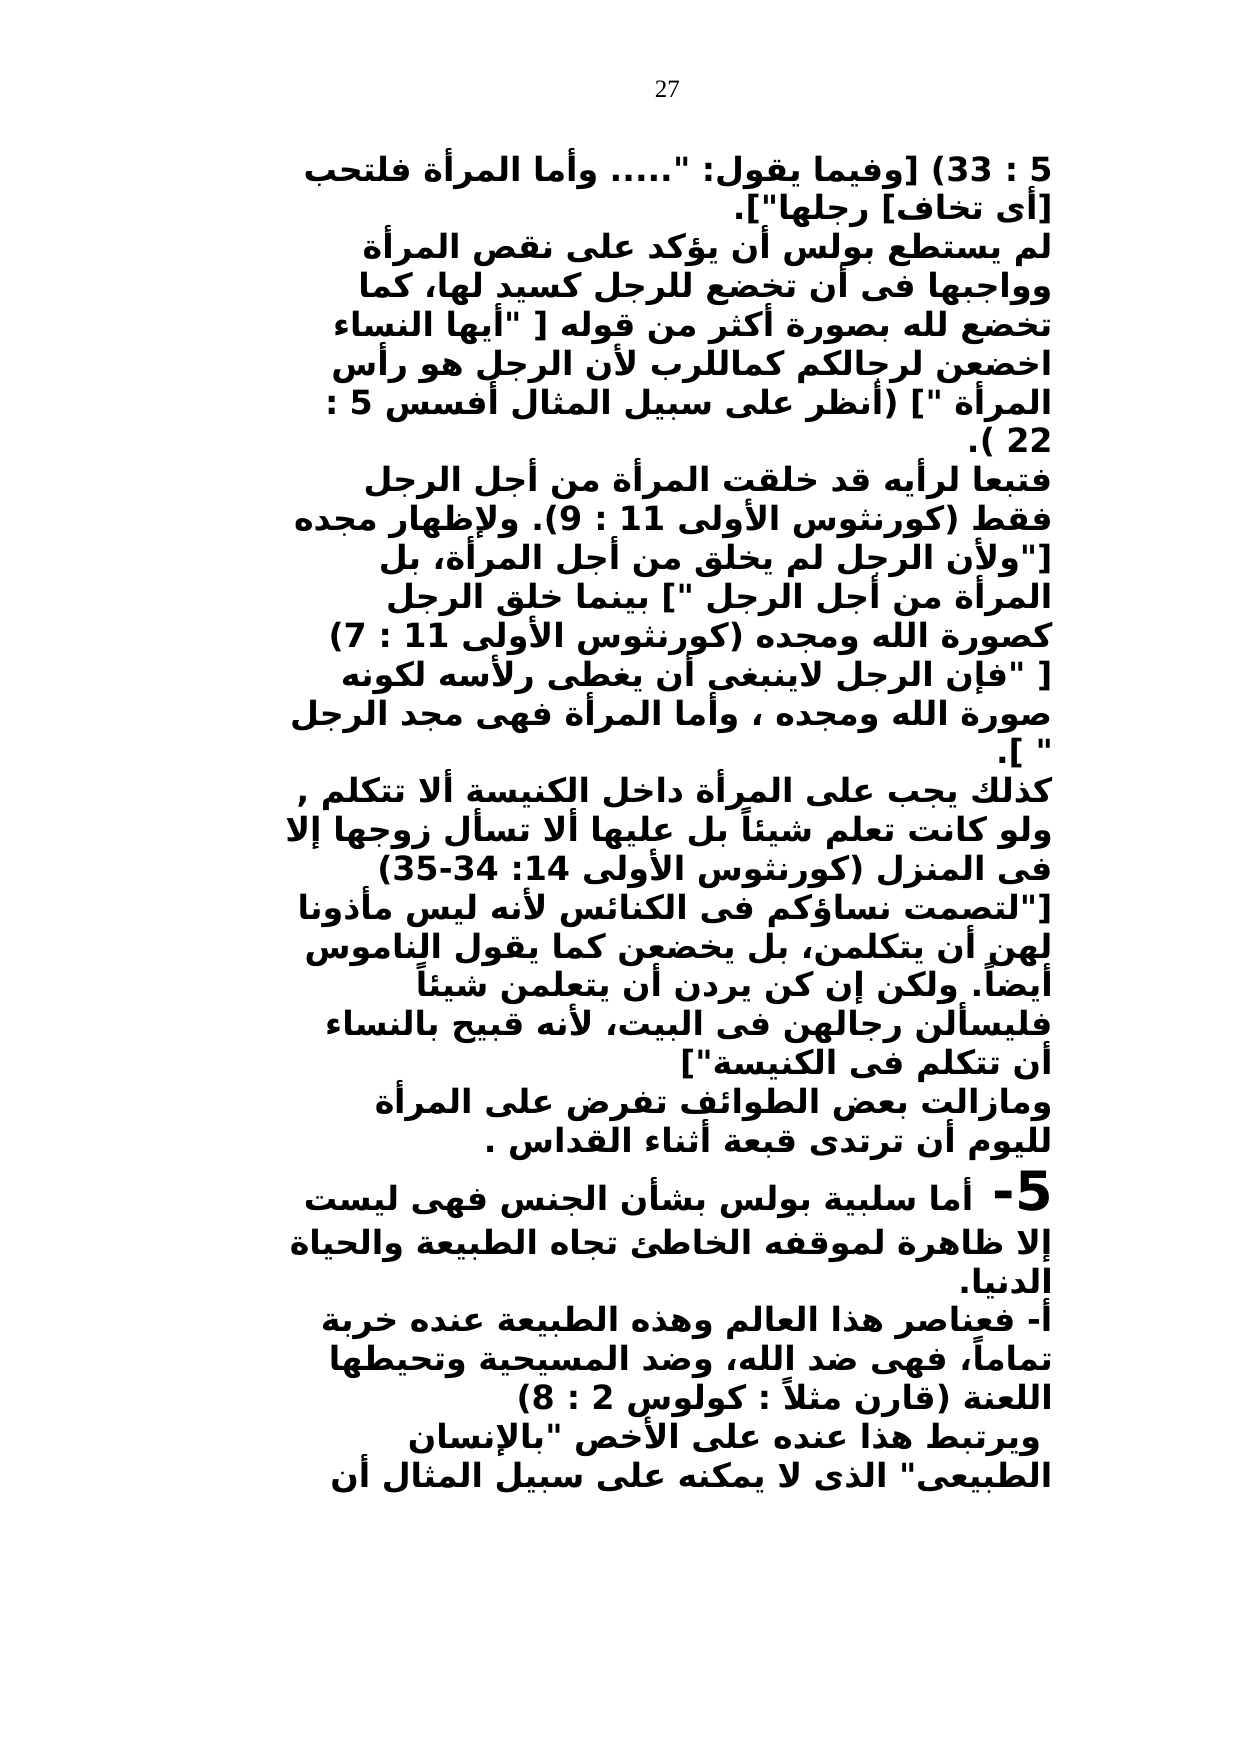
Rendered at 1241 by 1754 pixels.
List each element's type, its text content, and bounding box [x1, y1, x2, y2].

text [281, 150, 1053, 228]
text 5- أما سلبية بولس بشأن الجنس فهى ليست إلا ظاهرة لموقفه الخاطئ تجاه الطبيعة والحياة الدنيا. [281, 1160, 1053, 1301]
text فتبعا لرأيه قد خلقت المرأة من أجل الرجل فقط (كورنثوس الأولى 11 : 9). ولإظهار مجده ["ولأن الرجل لم يخلق من أجل المرأة، بل المرأة من أجل الرجل "] بينما خلق الرجل كصورة الله ومجده (كورنثوس الأولى 11 : 7) [ "فإن الرجل لاينبغى أن يغطى رلأسه لكونه صورة الله ومجده ، وأما المرأة فهى مجد الرجل " ]. [281, 461, 1053, 772]
text كذلك يجب على المرأة داخل الكنيسة ألا تتكلم , ولو كانت تعلم شيئاً بل عليها ألا تسأل زوجها إلا فى المنزل (كورنثوس الأولى 14: 34-35) ["لتصمت نساؤكم فى الكنائس لأنه ليس مأذونا لهن أن يتكلمن، بل يخضعن كما يقول الناموس أيضاً. ولكن إن كن يردن أن يتعلمن شيئاً فليسألن رجالهن فى البيت، لأنه قبيح بالنساء أن تتكلم فى الكنيسة"] [281, 772, 1053, 1082]
text لم يستطع بولس أن يؤكد على نقص المرأة وواجبها فى أن تخضع للرجل كسيد لها، كما تخضع لله بصورة أكثر من قوله [ "أيها النساء اخضعن لرجالكم كماللرب لأن الرجل هو رأس المرأة "] (أنظر على سبيل المثال أفسس 5 : 22 ). [281, 228, 1053, 461]
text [281, 1417, 1053, 1495]
text أ- فعناصر هذا العالم وهذه الطبيعة عنده خربة تماماً، فهى ضد الله، وضد المسيحية وتحيطها اللعنة (قارن مثلاً : كولوس 2 : 8) [281, 1301, 1053, 1417]
text ومازالت بعض الطوائف تفرض على المرأة لليوم أن ترتدى قبعة أثناء القداس . [281, 1082, 1053, 1160]
